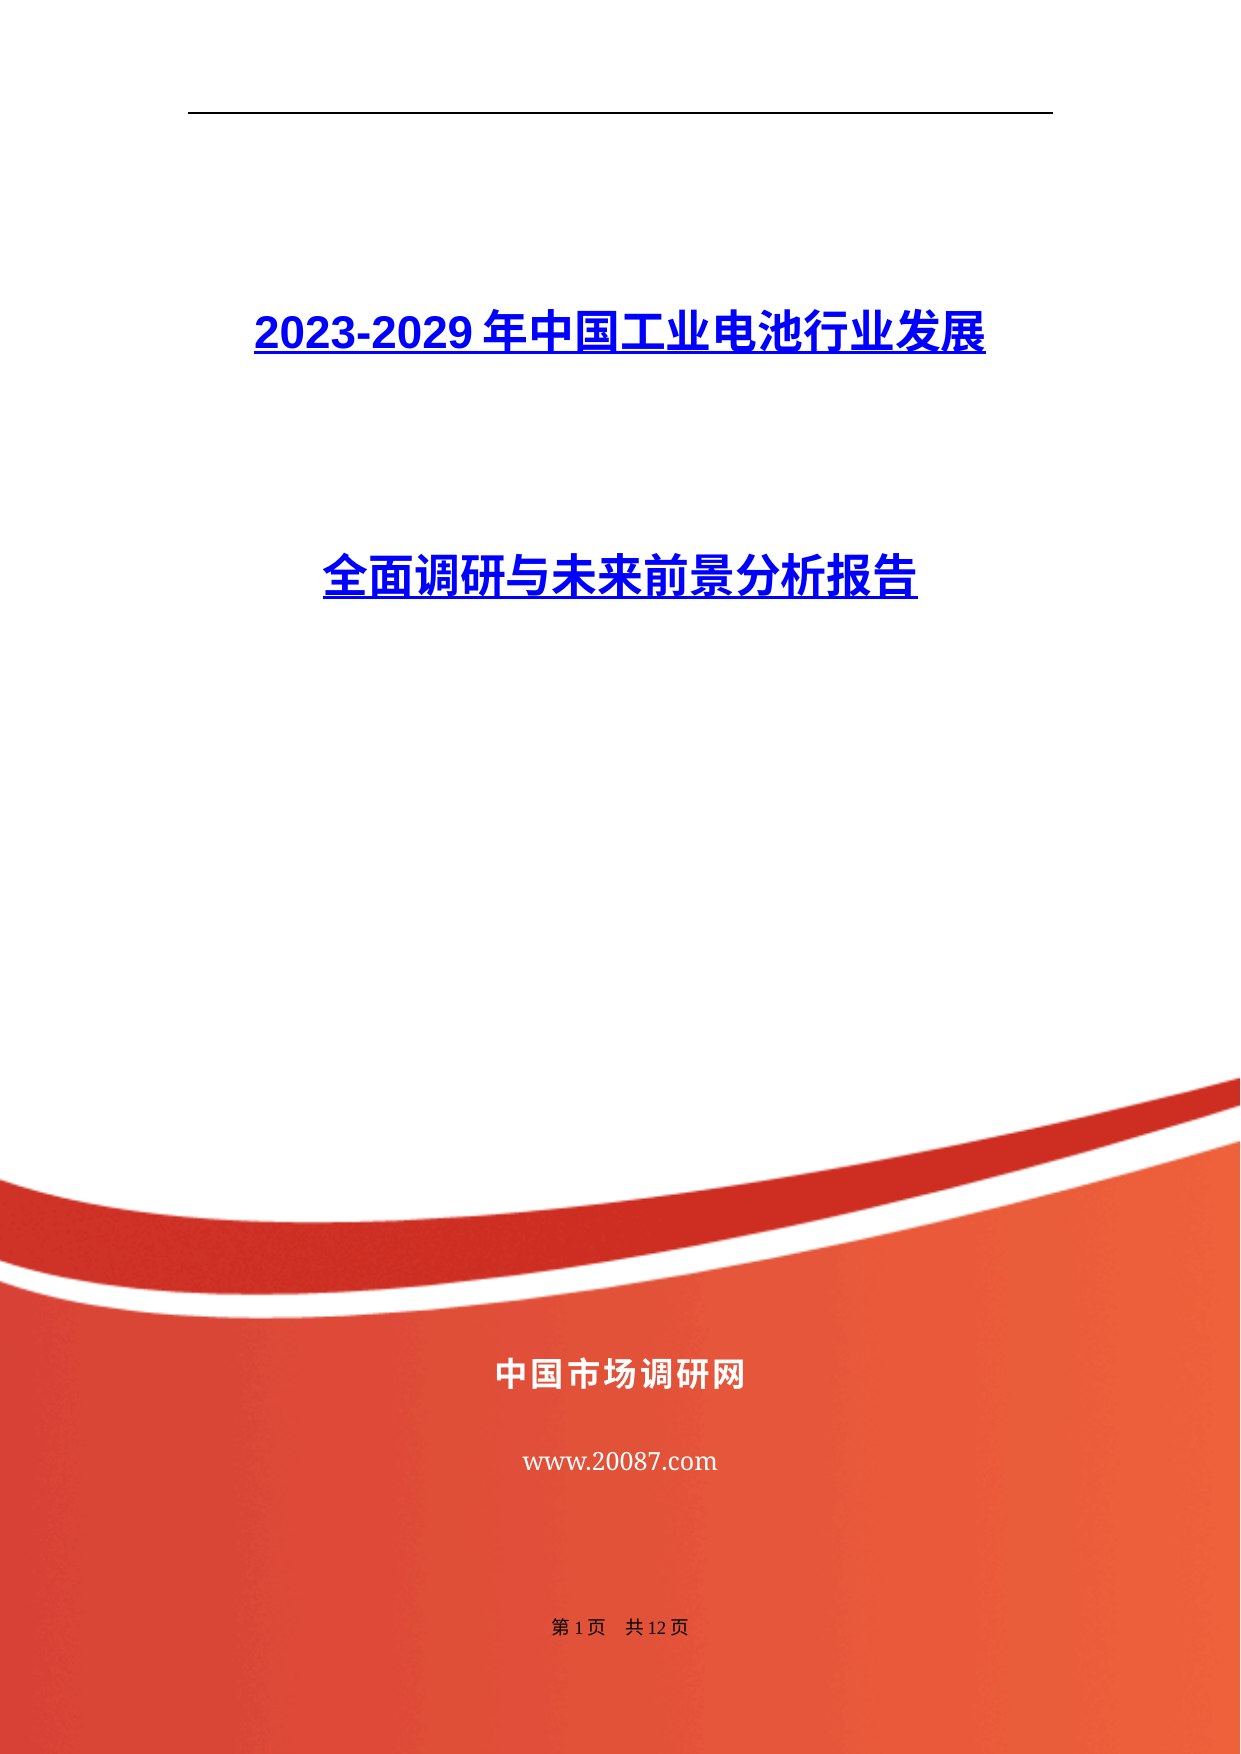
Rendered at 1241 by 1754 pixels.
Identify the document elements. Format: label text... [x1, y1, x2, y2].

table_header 2023-2029年中国工业电池行业发展全面调研与未来前景分析报告 [188, 207, 1053, 773]
text www.20087.com [187, 1428, 1053, 1493]
picture [0, 1006, 1241, 1754]
subtitle 中国市场调研网 [187, 1339, 1053, 1404]
